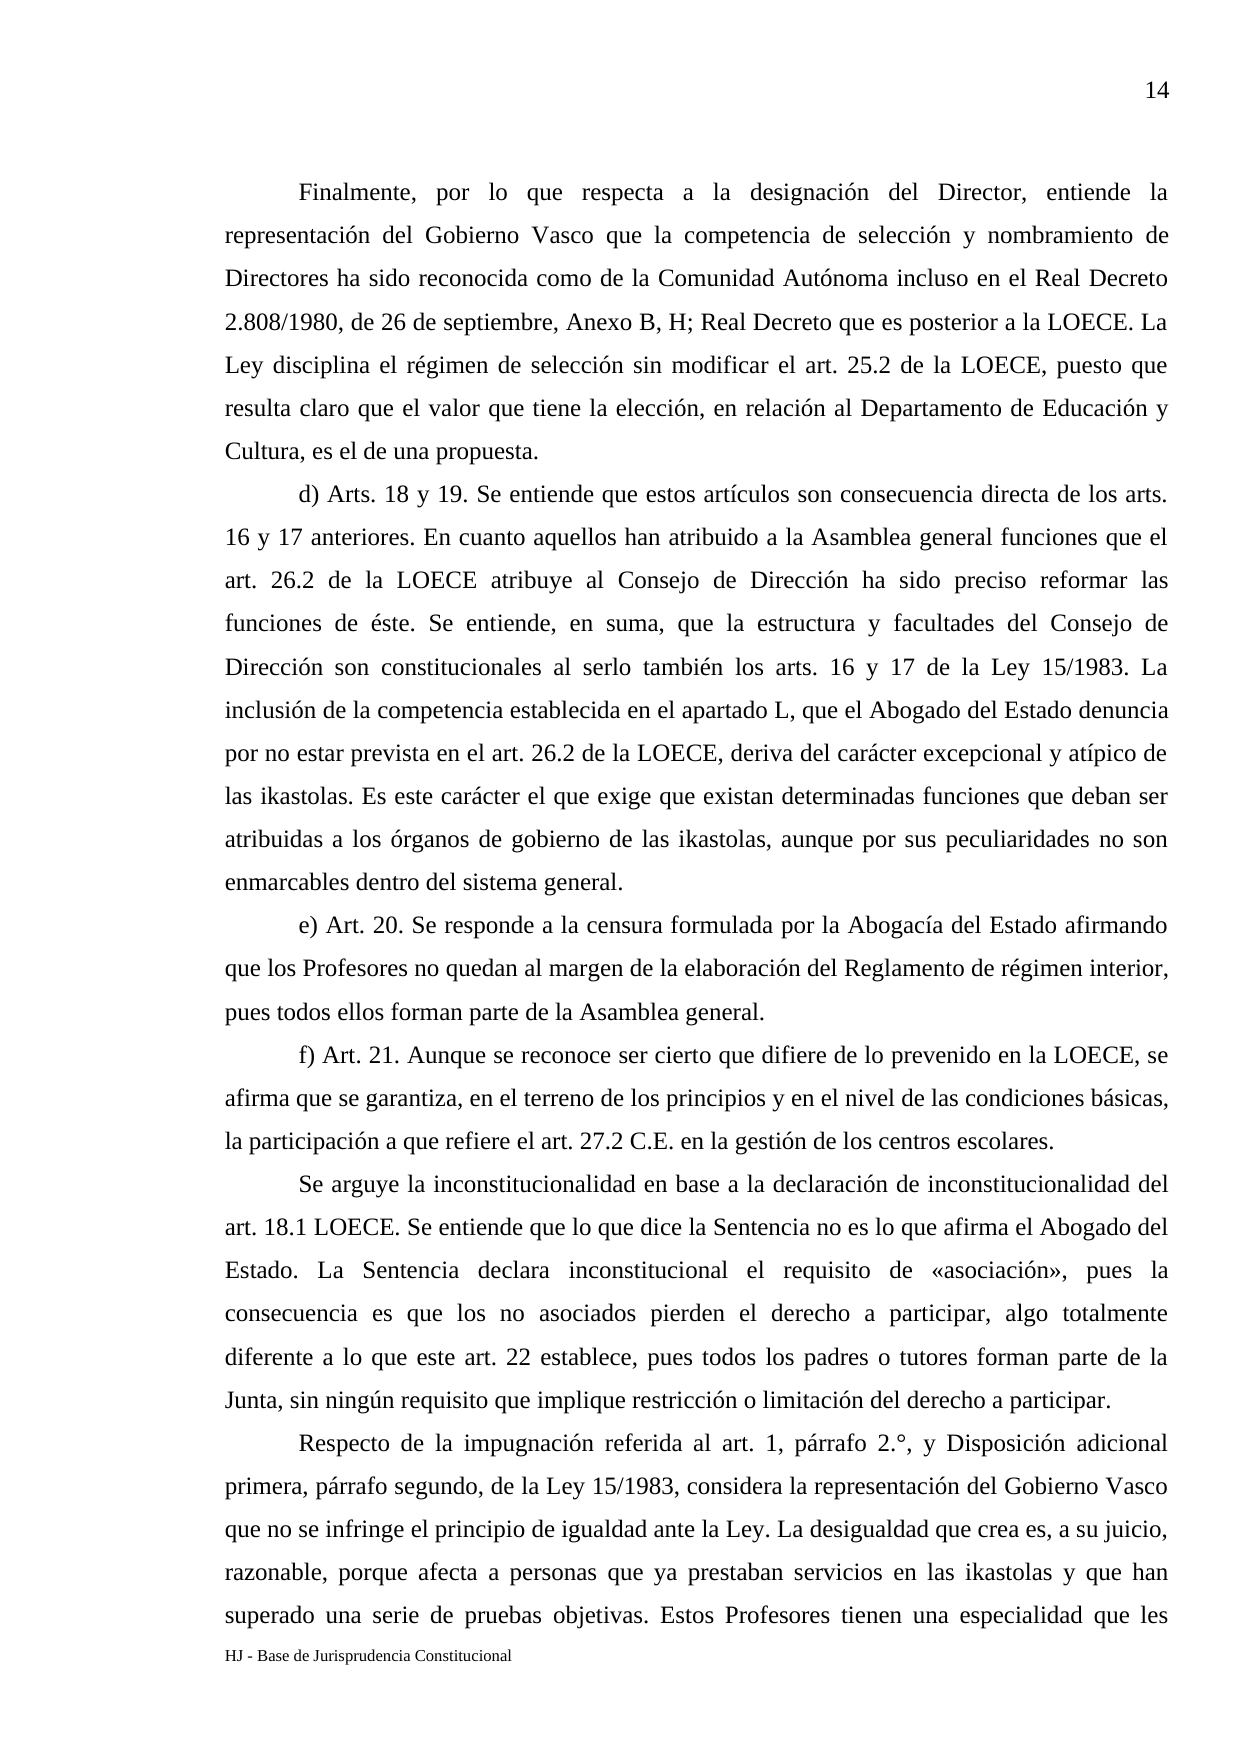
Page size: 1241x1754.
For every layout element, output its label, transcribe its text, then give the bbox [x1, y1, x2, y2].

text d) Arts. 18 y 19. Se entiende que estos artículos son consecuencia directa de los arts. 16 y 17 anteriores. En cuanto aquellos han atribuido a la Asamblea general funciones que el art. 26.2 de la LOECE atribuye al Consejo de Dirección ha sido preciso reformar las funciones de éste. Se entiende, en suma, que la estructura y facultades del Consejo de Dirección son constitucionales al serlo también los arts. 16 y 17 de la Ley 15/1983. La inclusión de la competencia establecida en el apartado L, que el Abogado del Estado denuncia por no estar prevista en el art. 26.2 de la LOECE, deriva del carácter excepcional y atípico de las ikastolas. Es este carácter el que exige que existan determinadas funciones que deban ser atribuidas a los órganos de gobierno de las ikastolas, aunque por sus peculiaridades no son enmarcables dentro del sistema general. [224, 479, 1169, 896]
text Se arguye la inconstitucionalidad en base a la declaración de inconstitucionalidad del art. 18.1 LOECE. Se entiende que lo que dice la Sentencia no es lo que afirma el Abogado del Estado. La Sentencia declara inconstitucional el requisito de «asociación», pues la consecuencia es que los no asociados pierden el derecho a participar, algo totalmente diferente a lo que este art. 22 establece, pues todos los padres o tutores forman parte de la Junta, sin ningún requisito que implique restricción o limitación del derecho a participar. [224, 1169, 1169, 1413]
text f) Art. 21. Aunque se reconoce ser cierto que difiere de lo prevenido en la LOECE, se afirma que se garantiza, en el terreno de los principios y en el nivel de las condiciones básicas, la participación a que refiere el art. 27.2 C.E. en la gestión de los centros escolares. [224, 1040, 1169, 1155]
text Finalmente, por lo que respecta a la designación del Director, entiende la representación del Gobierno Vasco que la competencia de selección y nombramiento de Directores ha sido reconocida como de la Comunidad Autónoma incluso en el Real Decreto 2.808/1980, de 26 de septiembre, Anexo B, H; Real Decreto que es posterior a la LOECE. La Ley disciplina el régimen de selección sin modificar el art. 25.2 de la LOECE, puesto que resulta claro que el valor que tiene la elección, en relación al Departamento de Educación y Cultura, es el de una propuesta. [224, 177, 1169, 465]
text e) Art. 20. Se responde a la censura formulada por la Abogacía del Estado afirmando que los Profesores no quedan al margen de la elaboración del Reglamento de régimen interior, pues todos ellos forman parte de la Asamblea general. [224, 910, 1169, 1025]
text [224, 1428, 1169, 1629]
